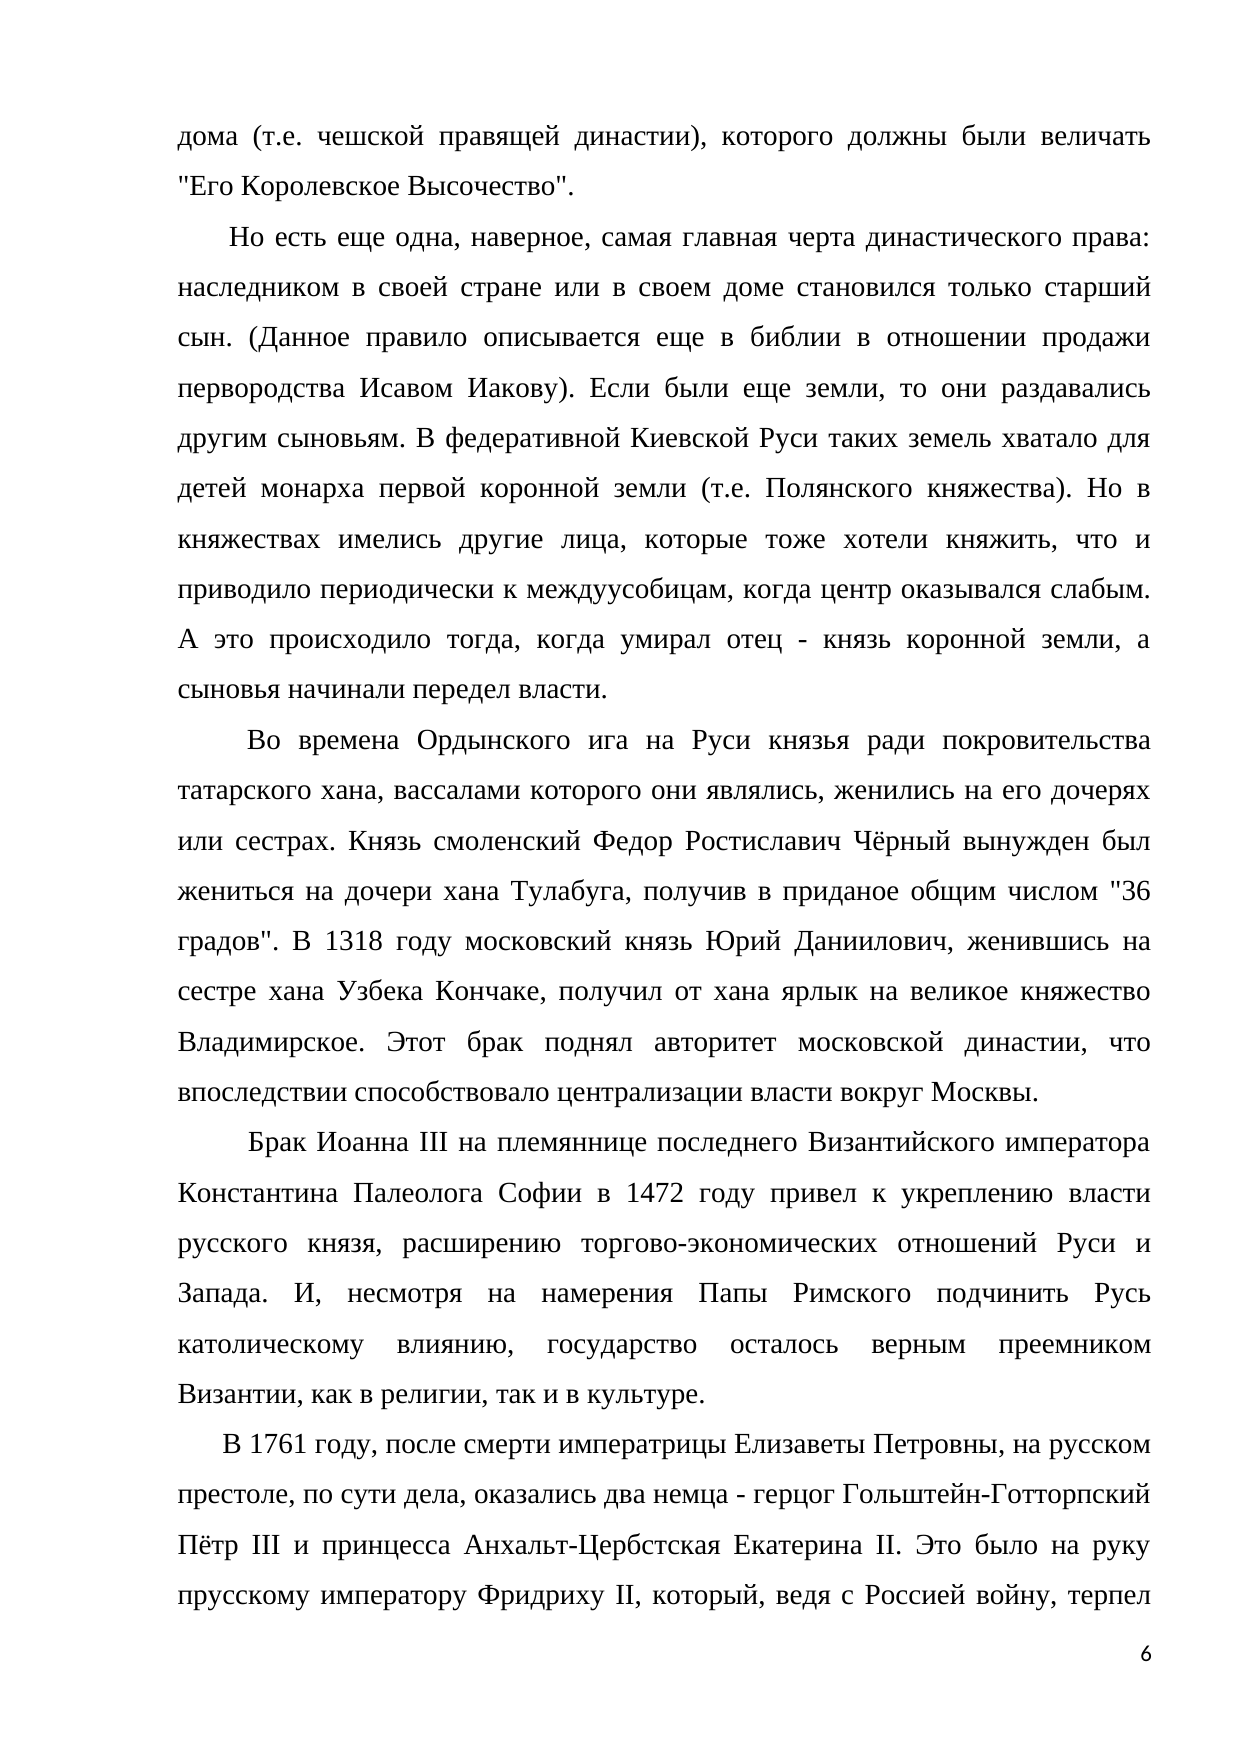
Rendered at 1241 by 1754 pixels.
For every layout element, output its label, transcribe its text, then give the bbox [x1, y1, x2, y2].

text Во времена Ордынского ига на Руси князья ради покровительства татарского хана, вассалами которого они являлись, женились на его дочерях или сестрах. Князь смоленский Федор Ростиславич Чёрный вынужден был жениться на дочери хана Тулабуга, получив в приданое общим числом "36 градов". В 1318 году московский князь Юрий Даниилович, женившись на сестре хана Узбека Кончаке, получил от хана ярлык на великое княжество Владимирское. Этот брак поднял авторитет московской династии, что впоследствии способствовало централизации власти вокруг Москвы. [177, 722, 1152, 1108]
text Брак Иоанна III на племяннице последнего Византийского императора Константина Палеолога Софии в 1472 году привел к укреплению власти русского князя, расширению торгово-экономических отношений Руси и Запада. И, несмотря на намерения Папы Римского подчинить Русь католическому влиянию, государство осталось верным преемником Византии, как в религии, так и в культуре. [177, 1124, 1152, 1409]
text Но есть еще одна, наверное, самая главная черта династического права: наследником в своей стране или в своем доме становился только старший сын. (Данное правило описывается еще в библии в отношении продажи первородства Исавом Иакову). Если были еще земли, то они раздавались другим сыновьям. В федеративной Киевской Руси таких земель хватало для детей монарха первой коронной земли (т.е. Полянского княжества). Но в княжествах имелись другие лица, которые тоже хотели княжить, что и приводило периодически к междуусобицам, когда центр оказывался слабым. А это происходило тогда, когда умирал отец - князь коронной земли, а сыновья начинали передел власти. [177, 219, 1152, 705]
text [177, 1426, 1152, 1611]
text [177, 118, 1152, 202]
